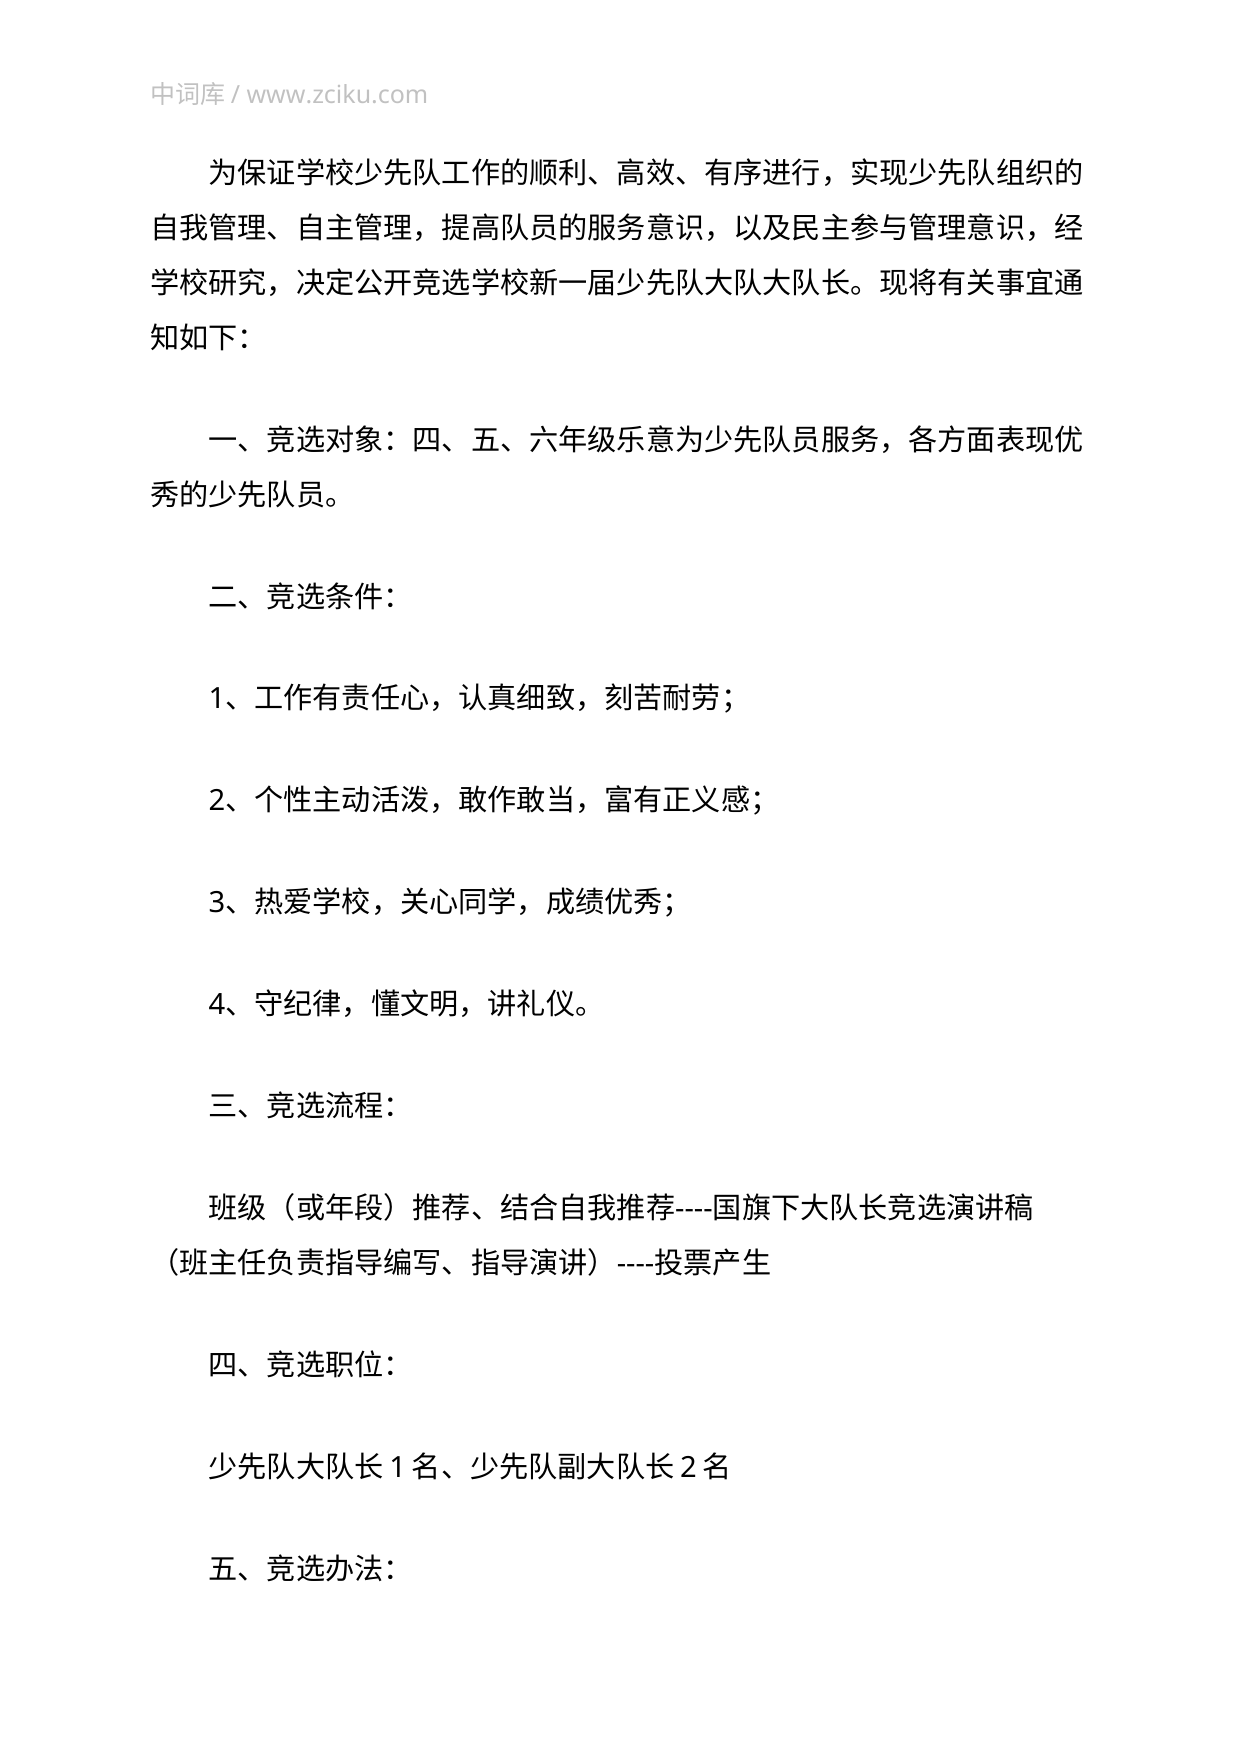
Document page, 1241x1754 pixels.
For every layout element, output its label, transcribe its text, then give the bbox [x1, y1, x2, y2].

text 1、工作有责任心，认真细致，刻苦耐劳； [150, 675, 1090, 717]
text 班级（或年段）推荐、结合自我推荐----国旗下大队长竞选演讲稿（班主任负责指导编写、指导演讲）----投票产生 [150, 1184, 1090, 1282]
text 四、竞选职位： [150, 1342, 1090, 1384]
text 3、热爱学校，关心同学，成绩优秀； [150, 879, 1090, 921]
text 4、守纪律，懂文明，讲礼仪。 [150, 981, 1090, 1023]
text 一、竞选对象：四、五、六年级乐意为少先队员服务，各方面表现优秀的少先队员。 [150, 416, 1090, 514]
text 2、个性主动活泼，敢作敢当，富有正义感； [150, 777, 1090, 819]
text 三、竞选流程： [150, 1083, 1090, 1125]
text 二、竞选条件： [150, 573, 1090, 615]
text 五、竞选办法： [150, 1545, 1090, 1588]
text 少先队大队长1名、少先队副大队长2名 [150, 1443, 1090, 1486]
text 为保证学校少先队工作的顺利、高效、有序进行，实现少先队组织的自我管理、自主管理，提高队员的服务意识，以及民主参与管理意识，经学校研究，决定公开竞选学校新一届少先队大队大队长。现将有关事宜通知如下： [150, 150, 1090, 357]
